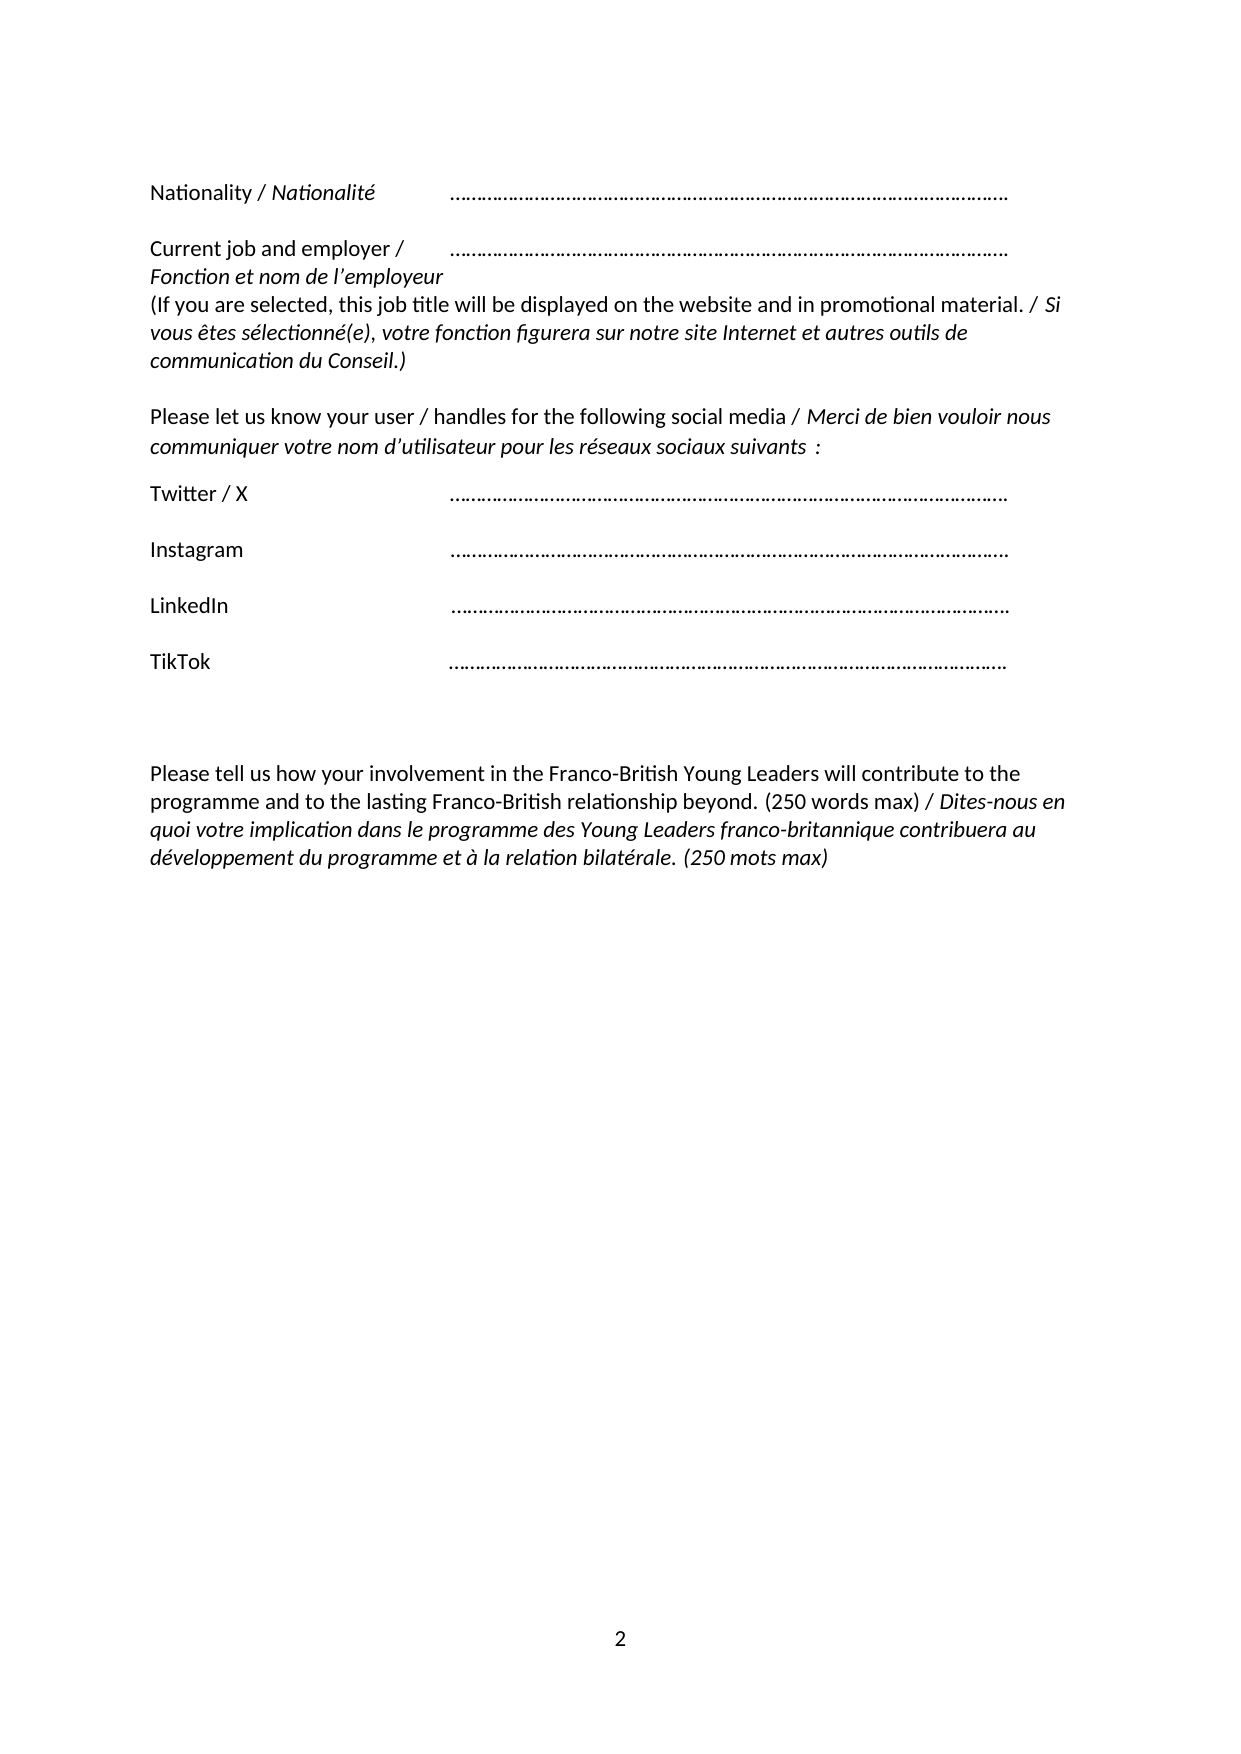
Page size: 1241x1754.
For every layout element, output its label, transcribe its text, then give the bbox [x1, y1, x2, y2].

text LinkedIn ……………………………………………………………………………………………. [150, 591, 1090, 619]
text Nationality / Nationalité ……………………………………………………………………………………………. [150, 178, 1090, 206]
text Current job and employer / ……………………………………………………………………………………………. [150, 234, 1090, 262]
text Twitter / X ……………………………………………………………………………………………. [150, 479, 1090, 507]
text Fonction et nom de l’employeur [150, 262, 1090, 290]
text Instagram ……………………………………………………………………………………………. [150, 535, 1090, 563]
text Please tell us how your involvement in the Franco-British Young Leaders will contribute to the programme and to the lasting Franco-British relationship beyond. (250 words max) / Dites-nous en quoi votre implication dans le programme des Young Leaders franco-britannique contribuera au développement du programme et à la relation bilatérale. (250 mots max) [150, 759, 1090, 872]
text TikTok ……………………………………………………………………………………………. [150, 647, 1090, 675]
text Please let us know your user / handles for the following social media / Merci de bien vouloir nous communiquer votre nom d’utilisateur pour les réseaux sociaux suivants : [150, 402, 1090, 460]
text (If you are selected, this job title will be displayed on the website and in promotional material. / Si vous êtes sélectionné(e), votre fonction figurera sur notre site Internet et autres outils de communication du Conseil.) [150, 290, 1090, 374]
